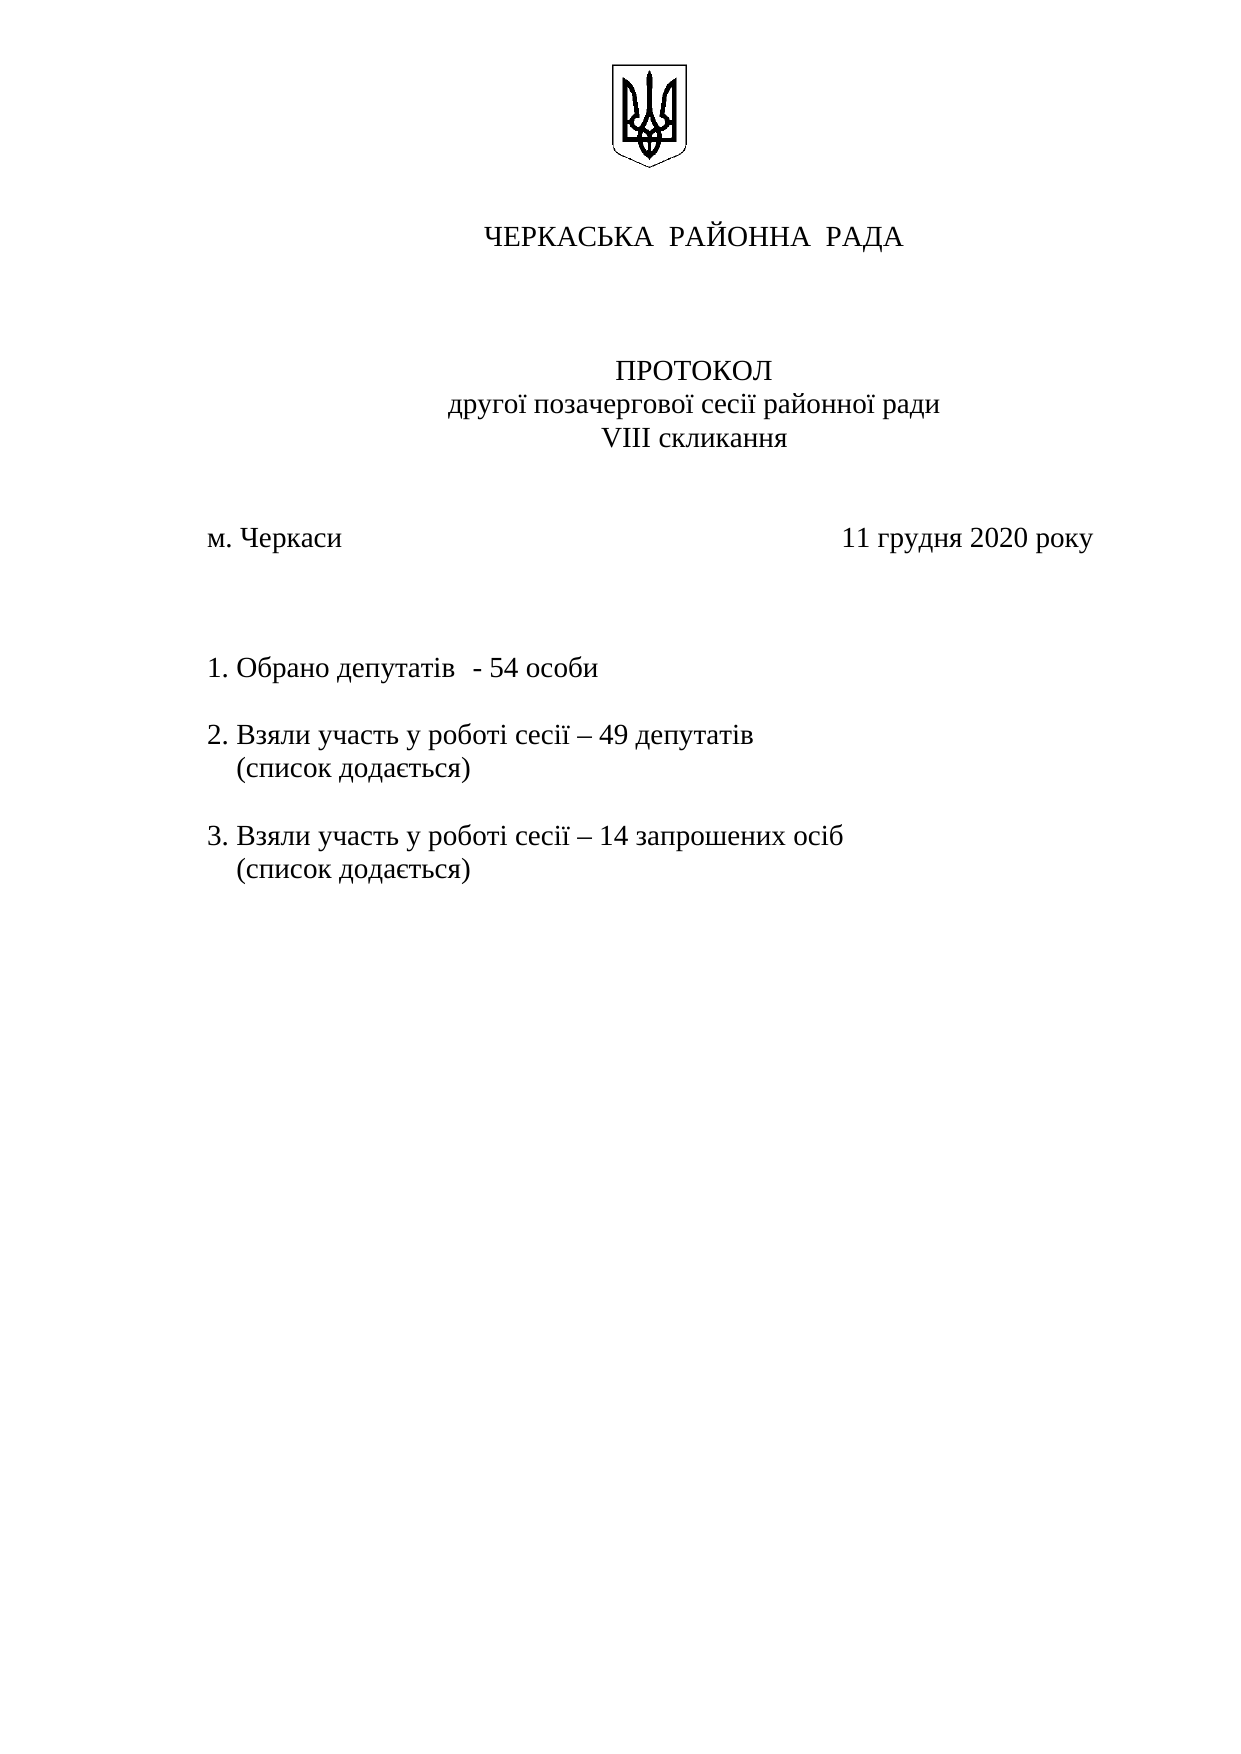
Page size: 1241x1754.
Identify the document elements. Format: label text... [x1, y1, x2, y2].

text 1. Обрано депутатів - 54 особи [177, 650, 1181, 683]
text VІІІ скликання [177, 420, 1181, 453]
text (список додається) [177, 851, 1181, 885]
picture [609, 62, 690, 171]
text м. Черкаси 11 грудня 2020 року [177, 521, 1181, 554]
text ПРОТОКОЛ [177, 353, 1181, 386]
text ЧЕРКАСЬКА РАЙОННА РАДА [177, 219, 1181, 252]
text 2. Взяли участь у роботі сесії – 49 депутатів [177, 717, 1181, 751]
text (список додається) [177, 751, 1181, 784]
text 3. Взяли участь у роботі сесії – 14 запрошених осіб [177, 818, 1181, 851]
text другої позачергової сесії районної ради [177, 386, 1181, 420]
